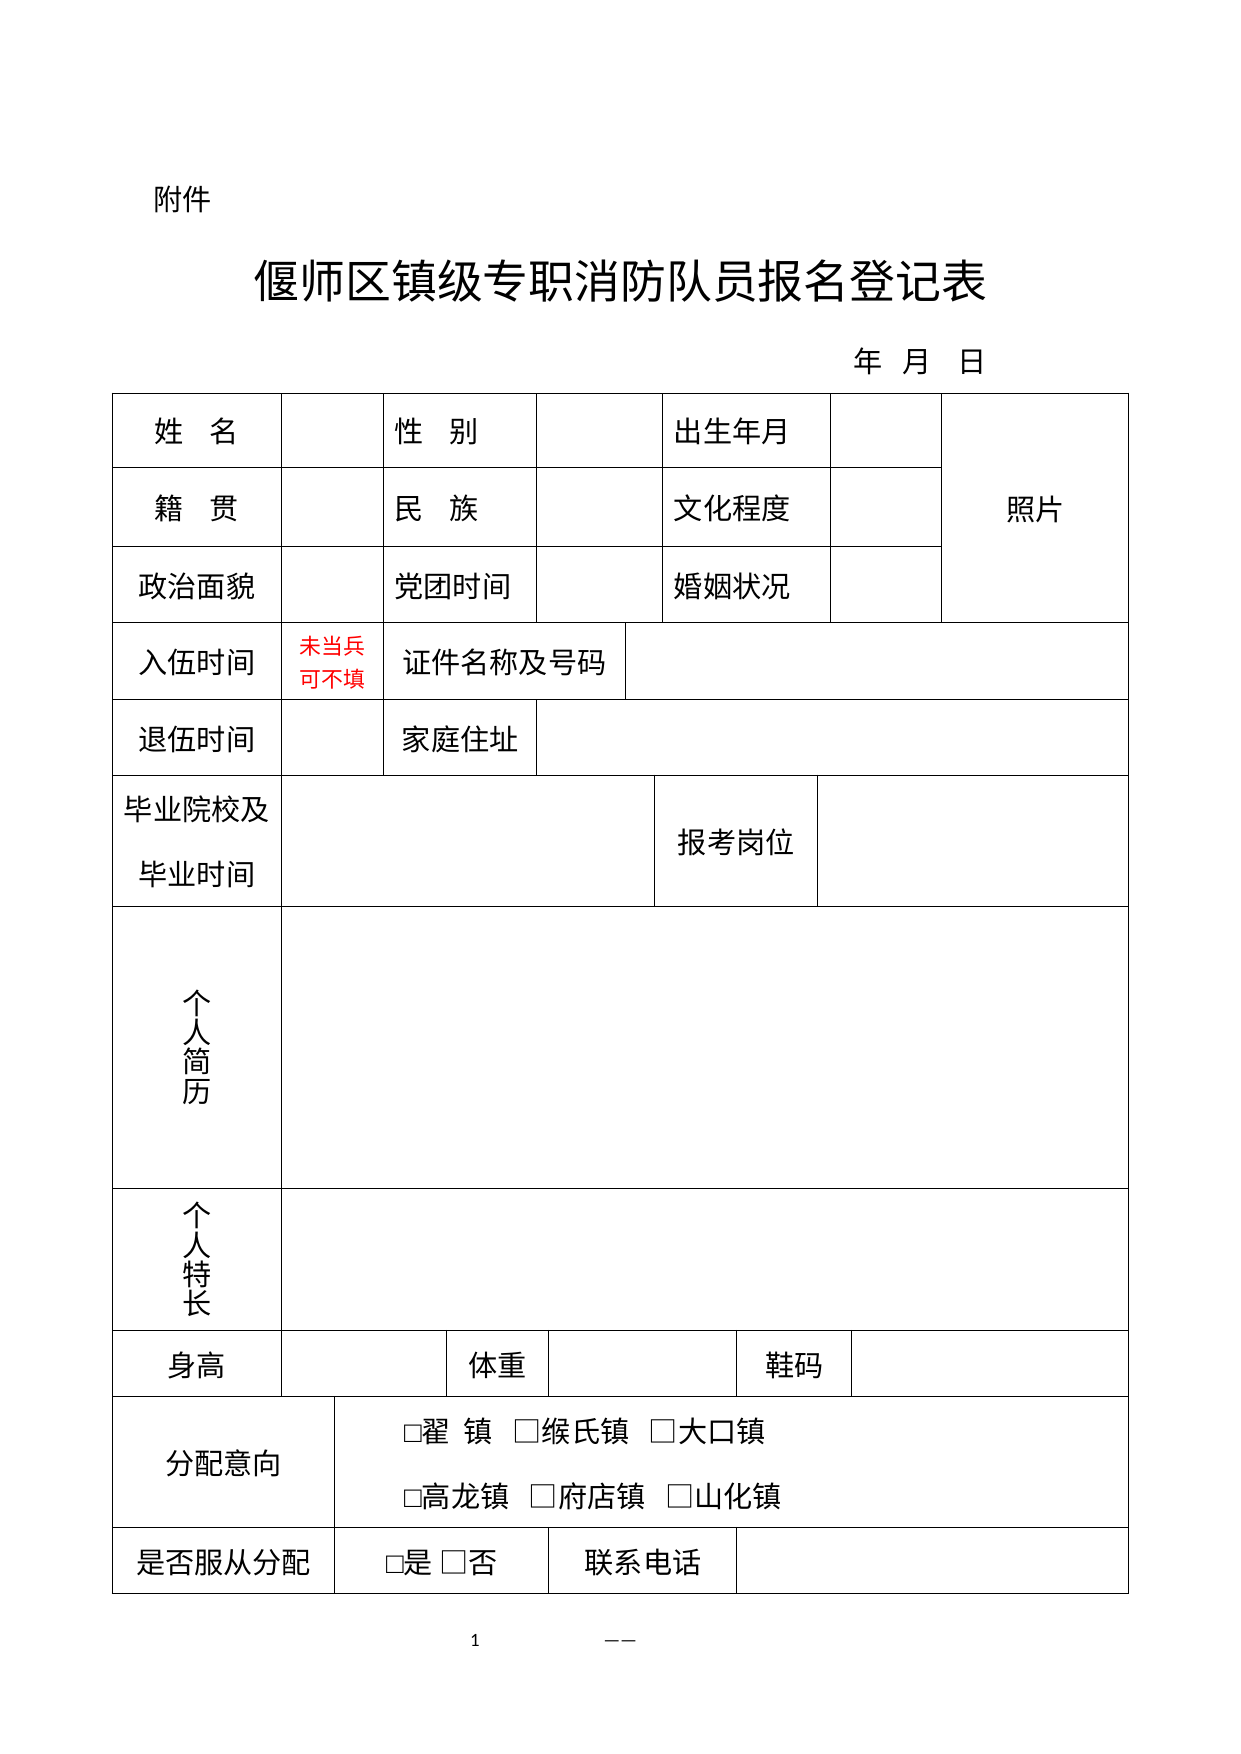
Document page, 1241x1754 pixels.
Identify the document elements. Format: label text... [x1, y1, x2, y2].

table_cell 婚姻状况 [663, 547, 830, 622]
table_header [831, 394, 941, 467]
table_cell 是否服从分配 [113, 1528, 334, 1593]
table_cell 籍 贯 [113, 468, 281, 546]
table_header 姓 名 [113, 394, 281, 467]
table_cell 入伍时间 [113, 623, 281, 699]
table_cell [282, 468, 383, 546]
table_cell 文化程度 [663, 468, 830, 546]
table_header 照片 [942, 394, 1128, 622]
table_cell 未当兵可不填 [282, 623, 383, 699]
table_header [537, 394, 662, 467]
table_cell 个人简历 [113, 907, 281, 1188]
table_cell [537, 547, 662, 622]
table_cell 退伍时间 [113, 700, 281, 774]
table_cell □翟 镇 □缑氏镇 □大口镇 □高龙镇 □府店镇 □山化镇 [335, 1397, 1128, 1527]
table_cell [537, 468, 662, 546]
table_cell [852, 1331, 1128, 1396]
table_cell [537, 700, 1128, 774]
text 年 月 日 [153, 327, 1087, 392]
text 偃师区镇级专职消防队员报名登记表 [153, 230, 1087, 327]
table_cell [831, 468, 941, 546]
text 附件 [153, 165, 1087, 230]
table_cell 鞋码 [737, 1331, 851, 1396]
table_cell 身高 [113, 1331, 281, 1396]
table_cell 报考岗位 [655, 776, 817, 906]
table_cell [549, 1331, 736, 1396]
table_cell 政治面貌 [113, 547, 281, 622]
table_cell [282, 776, 654, 906]
table_cell [626, 623, 1128, 699]
table_cell 分配意向 [113, 1397, 334, 1527]
table_cell 个人特长 [113, 1189, 281, 1330]
table_cell [737, 1528, 1128, 1593]
table_cell [818, 776, 1128, 906]
table_cell 民 族 [384, 468, 536, 546]
table_cell 党团时间 [384, 547, 536, 622]
table_cell 毕业院校及毕业时间 [113, 776, 281, 906]
table_cell [282, 1189, 1128, 1330]
table_cell [282, 547, 383, 622]
table_header 性 别 [384, 394, 536, 467]
table_cell [282, 907, 1128, 1188]
table_cell 家庭住址 [384, 700, 536, 774]
table_cell 证件名称及号码 [384, 623, 625, 699]
table_cell 联系电话 [549, 1528, 736, 1593]
table_header 出生年月 [663, 394, 830, 467]
table_cell [282, 1331, 446, 1396]
table_cell □是 □否 [335, 1528, 548, 1593]
table_cell [831, 547, 941, 622]
table_cell [282, 700, 383, 774]
table_header [282, 394, 383, 467]
table_cell 体重 [447, 1331, 548, 1396]
